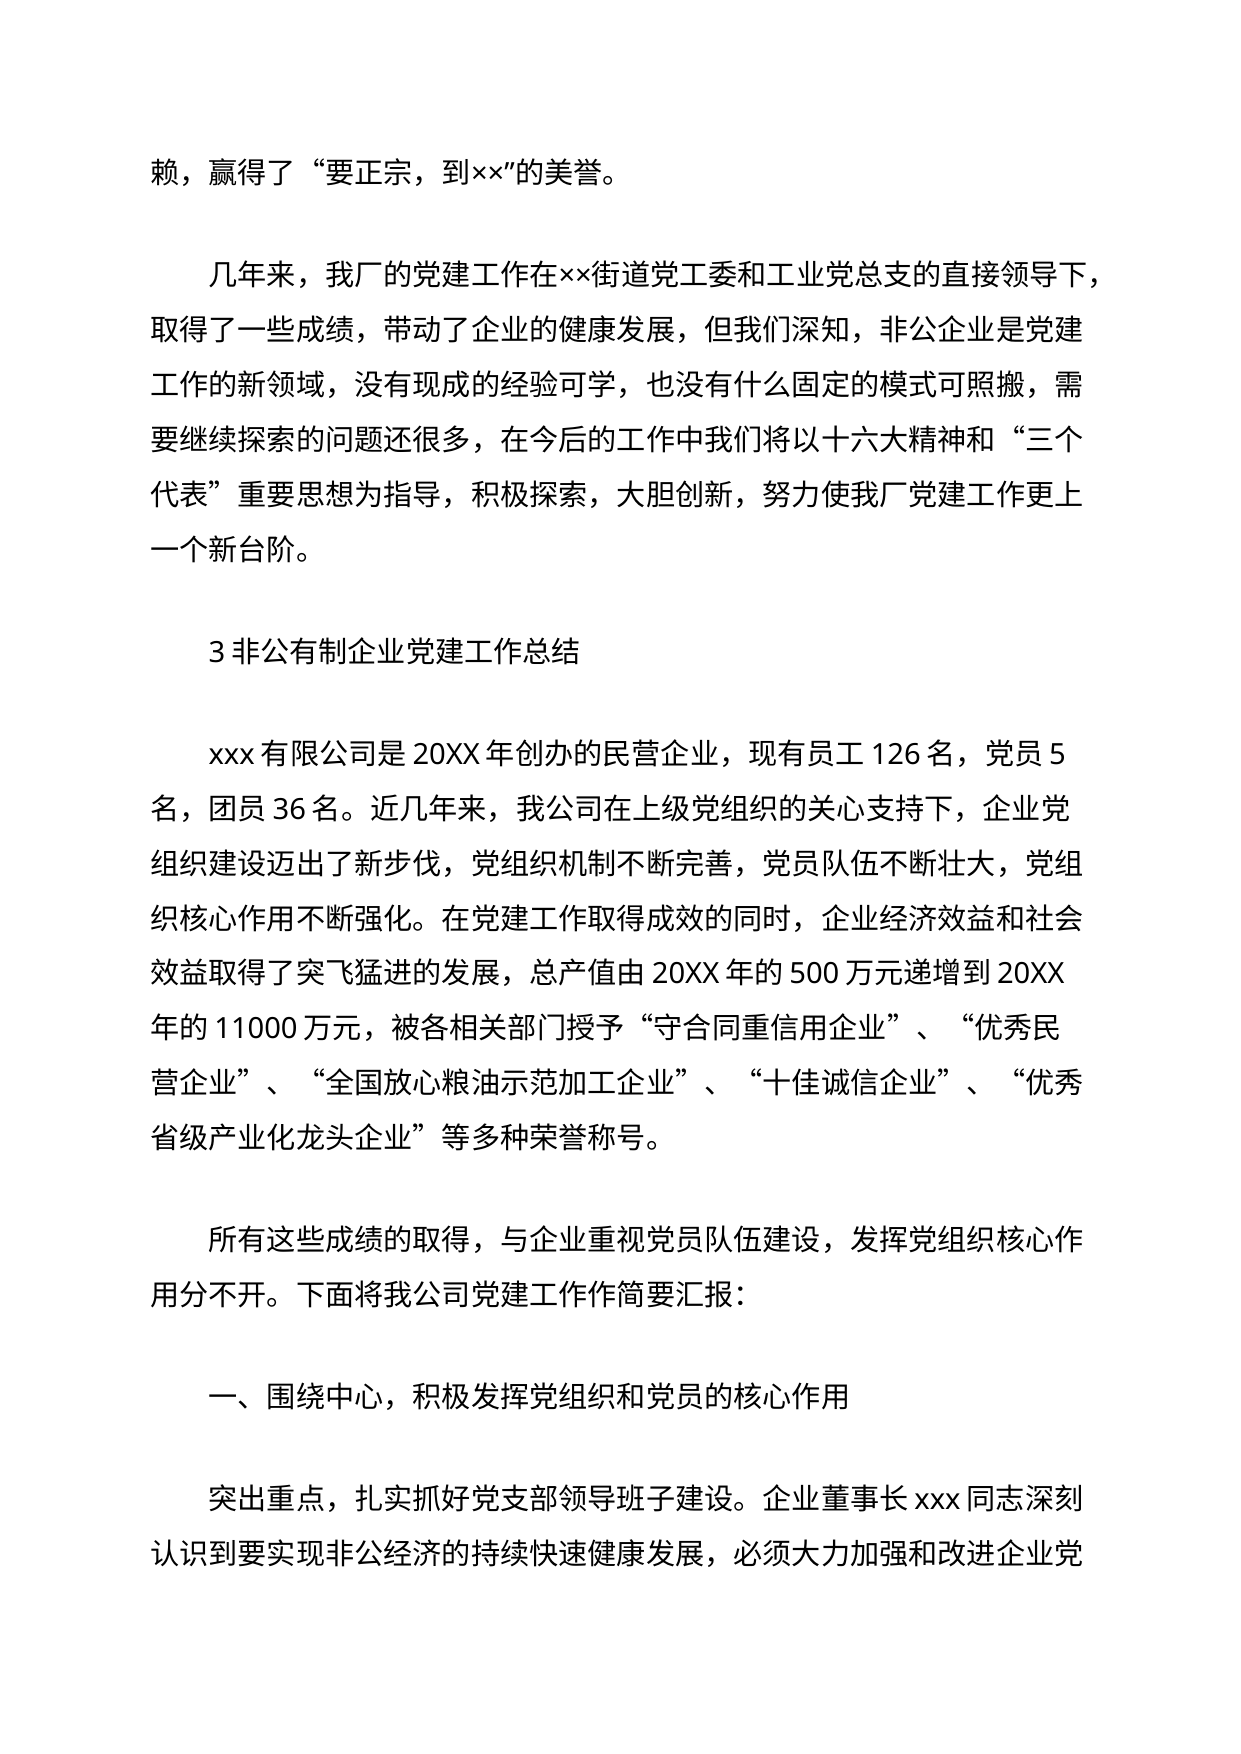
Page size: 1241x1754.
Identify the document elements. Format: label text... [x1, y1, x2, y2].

text 3非公有制企业党建工作总结 [150, 628, 1090, 671]
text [150, 150, 1090, 192]
text 一、围绕中心，积极发挥党组织和党员的核心作用 [150, 1373, 1090, 1416]
text xxx有限公司是20XX年创办的民营企业，现有员工126名，党员5名，团员36名。近几年来，我公司在上级党组织的关心支持下，企业党组织建设迈出了新步伐，党组织机制不断完善，党员队伍不断壮大，党组织核心作用不断强化。在党建工作取得成效的同时，企业经济效益和社会效益取得了突飞猛进的发展，总产值由20XX年的500万元递增到20XX年的11000万元，被各相关部门授予“守合同重信用企业”、“优秀民营企业”、“全国放心粮油示范加工企业”、“十佳诚信企业”、“优秀省级产业化龙头企业”等多种荣誉称号。 [150, 730, 1090, 1157]
text 所有这些成绩的取得，与企业重视党员队伍建设，发挥党组织核心作用分不开。下面将我公司党建工作作简要汇报： [150, 1217, 1090, 1314]
text 几年来，我厂的党建工作在××街道党工委和工业党总支的直接领导下，取得了一些成绩，带动了企业的健康发展，但我们深知，非公企业是党建工作的新领域，没有现成的经验可学，也没有什么固定的模式可照搬，需要继续探索的问题还很多，在今后的工作中我们将以十六大精神和“三个代表”重要思想为指导，积极探索，大胆创新，努力使我厂党建工作更上一个新台阶。 [150, 252, 1090, 569]
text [150, 1475, 1090, 1572]
